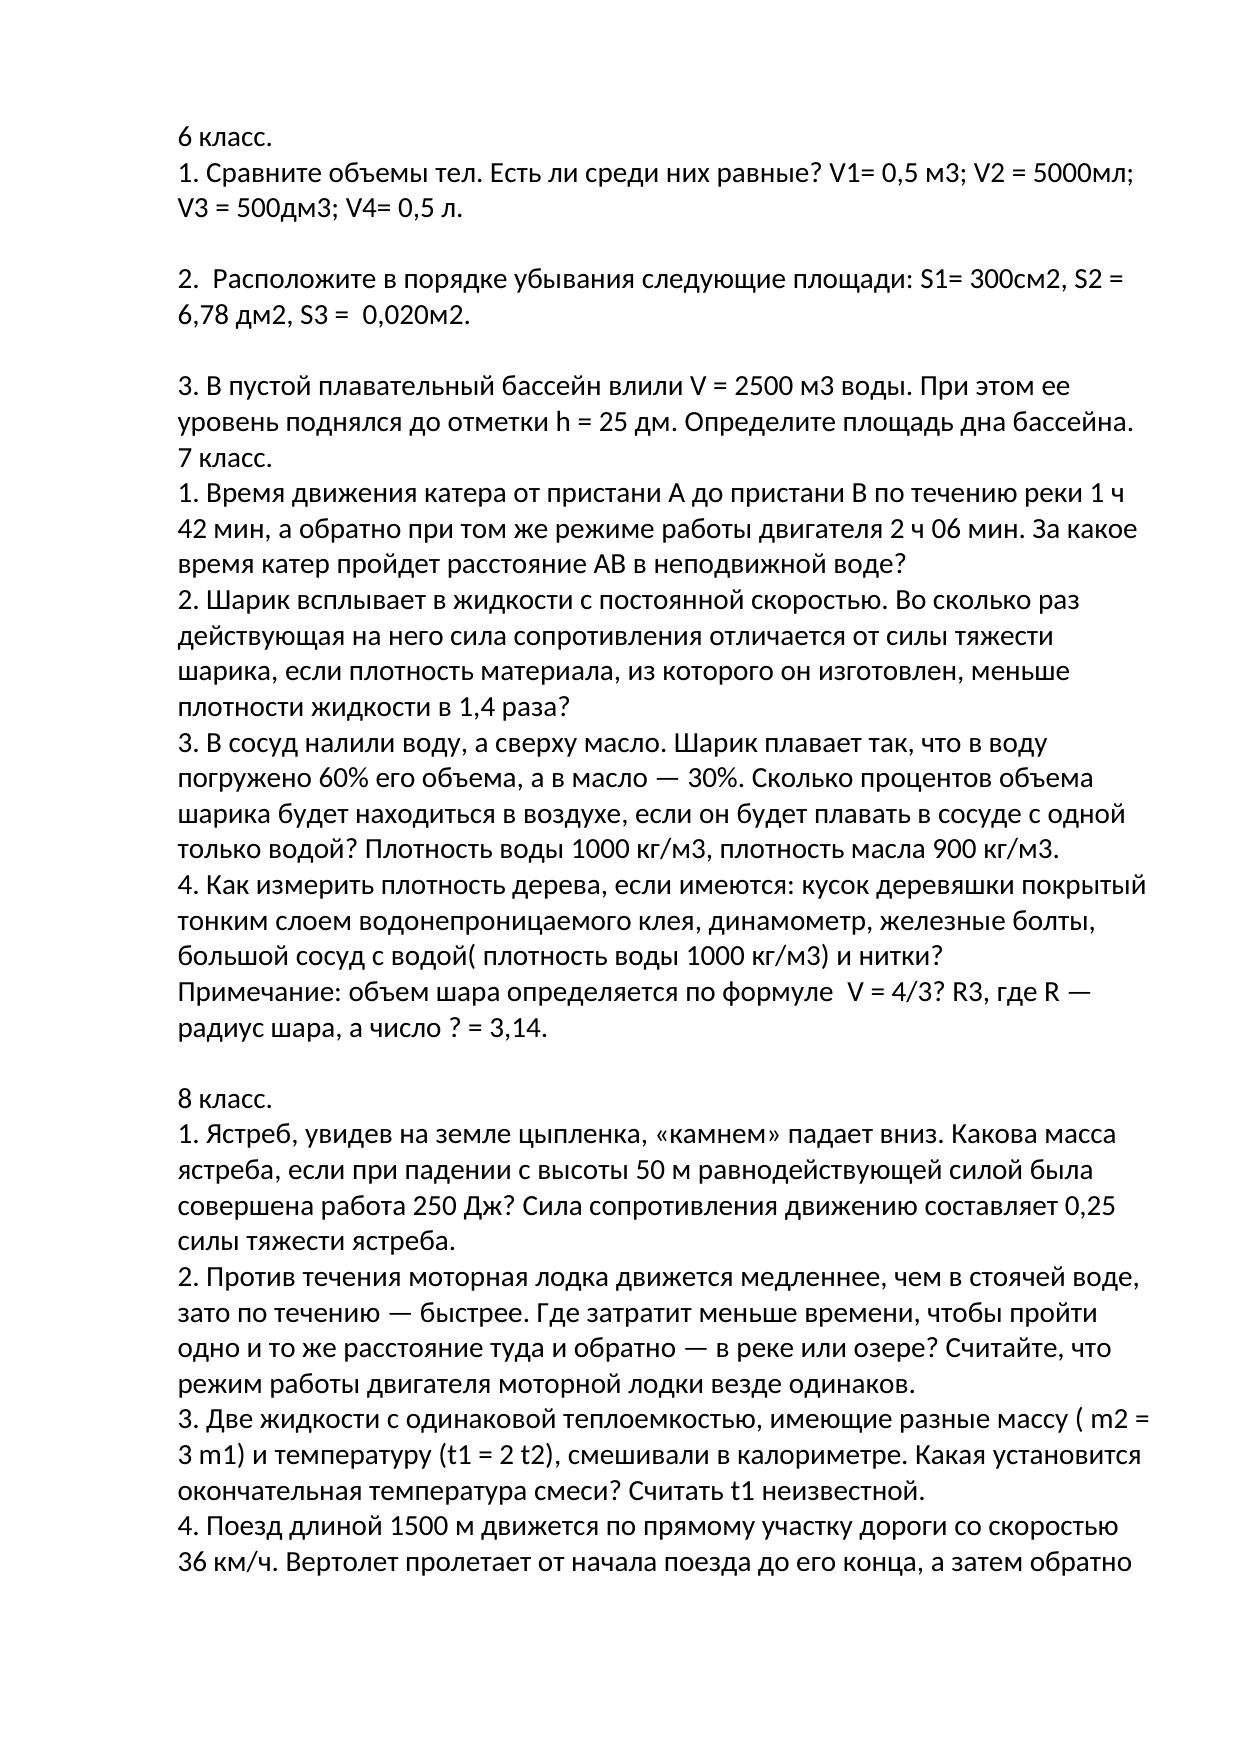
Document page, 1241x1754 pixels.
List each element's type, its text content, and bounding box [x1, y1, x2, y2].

text 1. Ястреб, увидев на земле цыпленка, «камнем» падает вниз. Какова масса ястреба, если при падении с высоты 50 м равнодействующей силой была совершена работа 250 Дж? Сила сопротивления движению составляет 0,25 силы тяжести ястреба. [177, 1116, 1152, 1258]
text 4. Как измерить плотность дерева, если имеются: кусок деревяшки покрытый тонким слоем водонепроницаемого клея, динамометр, железные болты, большой сосуд с водой( плотность воды 1000 кг/м3) и нитки? [177, 866, 1152, 973]
text Примечание: объем шара определяется по формуле V = 4/3? R3, где R — радиус шара, а число ? = 3,14. 8 класс. [177, 973, 1152, 1116]
text 1. Время движения катера от пристани А до пристани В по течению реки 1 ч 42 мин, а обратно при том же режиме работы двигателя 2 ч 06 мин. За какое время катер пройдет расстояние АВ в неподвижной воде? [177, 474, 1152, 581]
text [177, 1507, 1152, 1579]
text 1. Сравните объемы тел. Есть ли среди них равные? V1= 0,5 м3; V2 = 5000мл; V3 = 500дм3; V4= 0,5 л. 2. Расположите в порядке убывания следующие площади: S1= 300см2, S2 = 6,78 дм2, S3 = 0,020м2. 3. В пустой плавательный бассейн влили V = 2500 м3 воды. При этом ее уровень поднялся до отметки h = 25 дм. Определите площадь дна бассейна. [177, 154, 1152, 439]
text 6 класс. [177, 118, 1152, 154]
text 7 класс. [177, 439, 1152, 474]
text 2. Шарик всплывает в жидкости с постоянной скоростью. Во сколько раз действующая на него сила сопротивления отличается от силы тяжести шарика, если плотность материала, из которого он изготовлен, меньше плотности жидкости в 1,4 раза? [177, 581, 1152, 724]
text 2. Против течения моторная лодка движется медленнее, чем в стоячей воде, зато по течению — быстрее. Где затратит меньше времени, чтобы пройти одно и то же расстояние туда и обратно — в реке или озере? Считайте, что режим работы двигателя моторной лодки везде одинаков. [177, 1258, 1152, 1401]
text 3. В сосуд налили воду, а сверху масло. Шарик плавает так, что в воду погружено 60% его объема, а в масло — 30%. Сколько процентов объема шарика будет находиться в воздухе, если он будет плавать в сосуде с одной только водой? Плотность воды 1000 кг/м3, плотность масла 900 кг/м3. [177, 724, 1152, 866]
text 3. Две жидкости с одинаковой теплоемкостью, имеющие разные массу ( m2 = 3 m1) и температуру (t1 = 2 t2), смешивали в калориметре. Какая установится окончательная температура смеси? Считать t1 неизвестной. [177, 1401, 1152, 1507]
